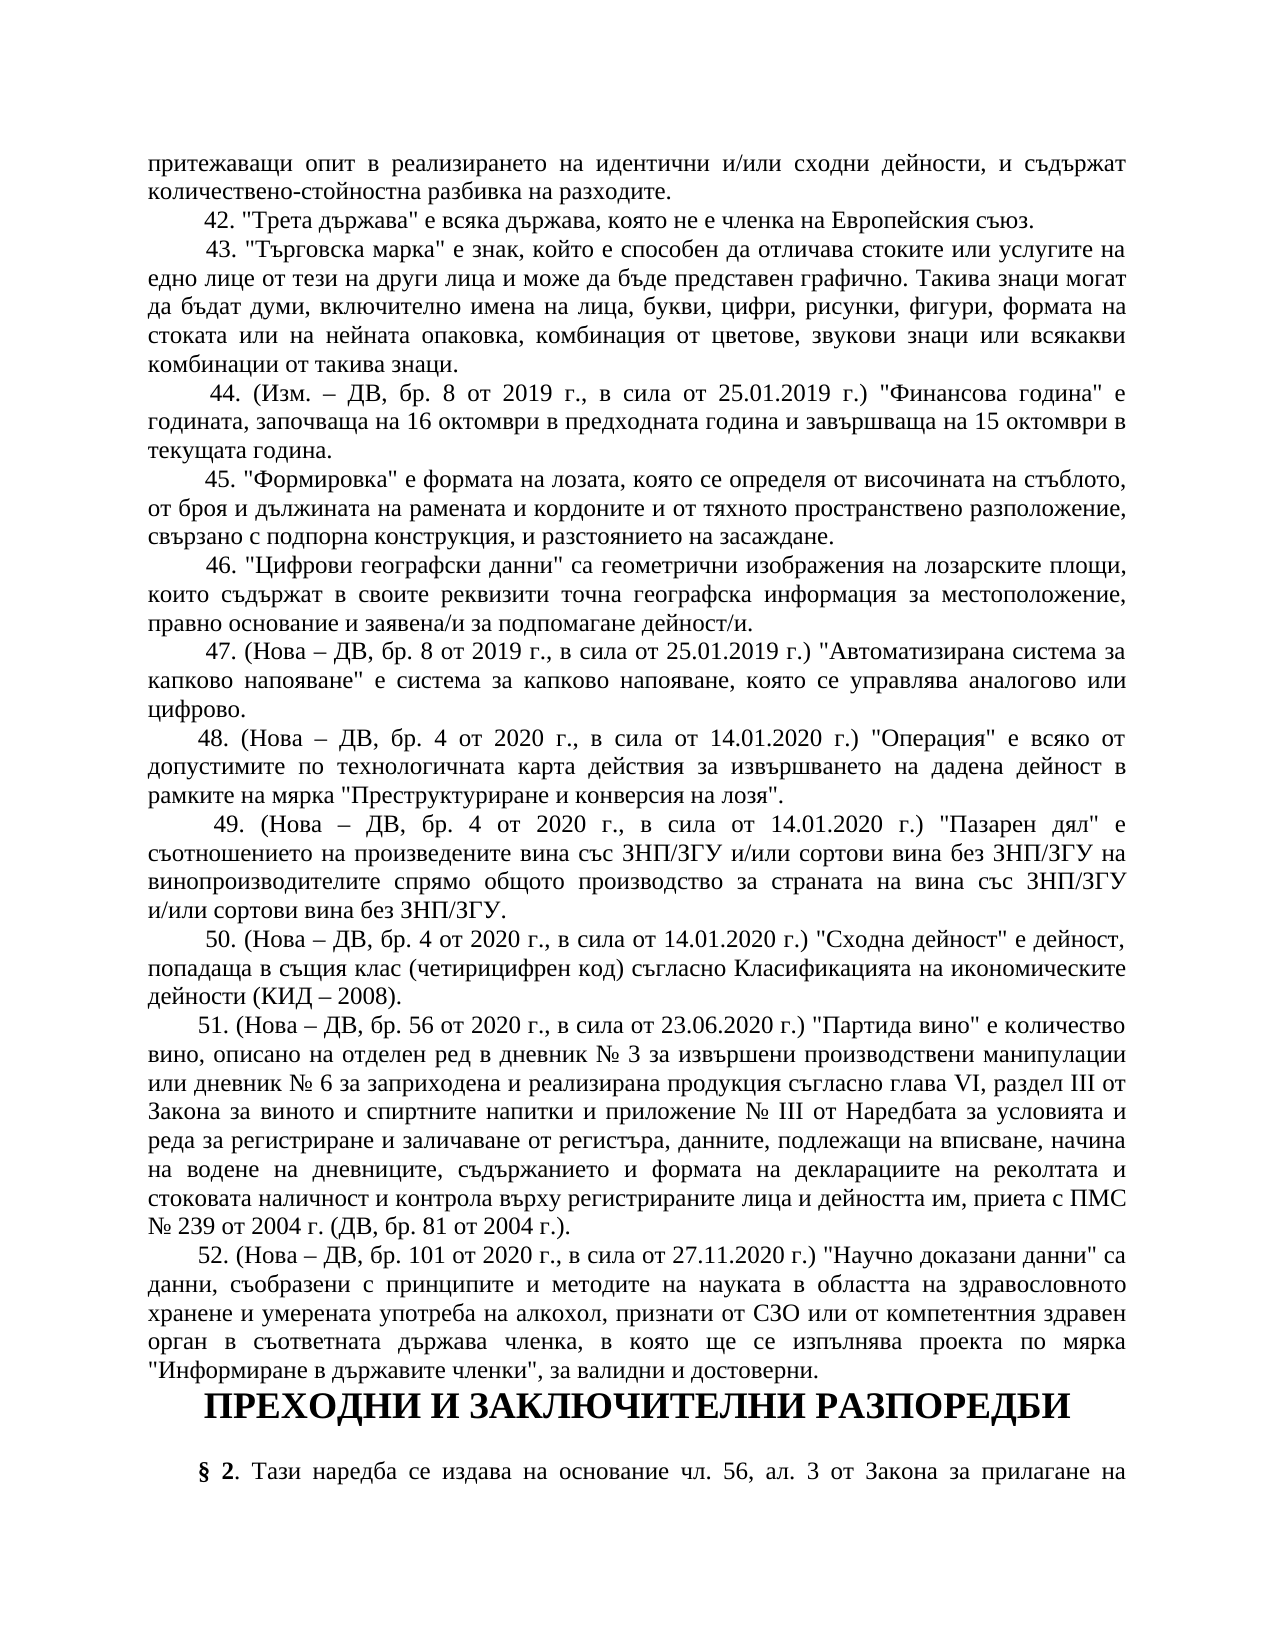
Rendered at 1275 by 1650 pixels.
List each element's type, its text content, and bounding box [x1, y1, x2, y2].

text 49. (Нова – ДВ, бр. 4 от 2020 г., в сила от 14.01.2020 г.) "Пазарен дял" е съотношението на произведените вина със ЗНП/ЗГУ и/или сортови вина без ЗНП/ЗГУ на винопроизводителите спрямо общото производство за страната на вина със ЗНП/ЗГУ и/или сортови вина без ЗНП/ЗГУ. [148, 809, 1127, 924]
text 50. (Нова – ДВ, бр. 4 от 2020 г., в сила от 14.01.2020 г.) "Сходна дейност" е дейност, попадаща в същия клас (четирицифрен код) съгласно Класификацията на икономическите дейности (КИД – 2008). [148, 924, 1127, 1010]
text 47. (Нова – ДВ, бр. 8 от 2019 г., в сила от 25.01.2019 г.) "Автоматизирана система за капково напояване" е система за капково напояване, която се управлява аналогово или цифрово. [148, 636, 1127, 723]
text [148, 1456, 1127, 1484]
text 43. "Търговска марка" е знак, който е способен да отличава стоките или услугите на едно лице от тези на други лица и може да бъде представен графично. Такива знаци могат да бъдат думи, включително имена на лица, букви, цифри, рисунки, фигури, формата на стоката или на нейната опаковка, комбинация от цветове, звукови знаци или всякакви комбинации от такива знаци. [148, 234, 1127, 378]
text 51. (Нова – ДВ, бр. 56 от 2020 г., в сила от 23.06.2020 г.) "Партида вино" е количество вино, описано на отделен ред в дневник № 3 за извършени производствени манипулации или дневник № 6 за заприходена и реализирана продукция съгласно глава VI, раздел III от Закона за виното и спиртните напитки и приложение № III от Наредбата за условията и реда за регистриране и заличаване от регистъра, данните, подлежащи на вписване, начина на водене на дневниците, съдържанието и формата на декларациите на реколтата и стоковата наличност и контрола върху регистрираните лица и дейността им, приета с ПМС № 239 от 2004 г. (ДВ, бр. 81 от 2004 г.). [148, 1010, 1127, 1240]
text 48. (Нова – ДВ, бр. 4 от 2020 г., в сила от 14.01.2020 г.) "Операция" е всяко от допустимите по технологичната карта действия за извършването на дадена дейност в рамките на мярка "Преструктуриране и конверсия на лозя". [148, 723, 1127, 809]
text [148, 148, 1127, 205]
text 42. "Трета държава" e всяка държава, която не е членка на Европейския съюз. [148, 205, 1127, 234]
text 46. "Цифрови географски данни" са геометрични изображения на лозарските площи, които съдържат в своите реквизити точна географска информация за местоположение, правно основание и заявена/и за подпомагане дейност/и. [148, 550, 1127, 636]
text 52. (Нова – ДВ, бр. 101 от 2020 г., в сила от 27.11.2020 г.) "Научно доказани данни" са данни, съобразени с принципите и методите на науката в областта на здравословното хранене и умерената употреба на алкохол, признати от СЗО или от компетентния здравен орган в съответната държава членка, в която ще се изпълнява проекта по мярка "Информиране в държавите членки", за валидни и достоверни. [148, 1240, 1127, 1384]
text ПРЕХОДНИ И ЗАКЛЮЧИТЕЛНИ РАЗПОРЕДБИ [148, 1384, 1127, 1427]
text 44. (Изм. – ДВ, бр. 8 от 2019 г., в сила от 25.01.2019 г.) "Финансова година" е годината, започваща на 16 октомври в предходната година и завършваща на 15 октомври в текущата година. [148, 378, 1127, 464]
text 45. "Формировка" е формата на лозата, която се определя от височината на стъблото, от броя и дължината на рамената и кордоните и от тяхното пространствено разположение, свързано с подпорна конструкция, и разстоянието на засаждане. [148, 464, 1127, 550]
